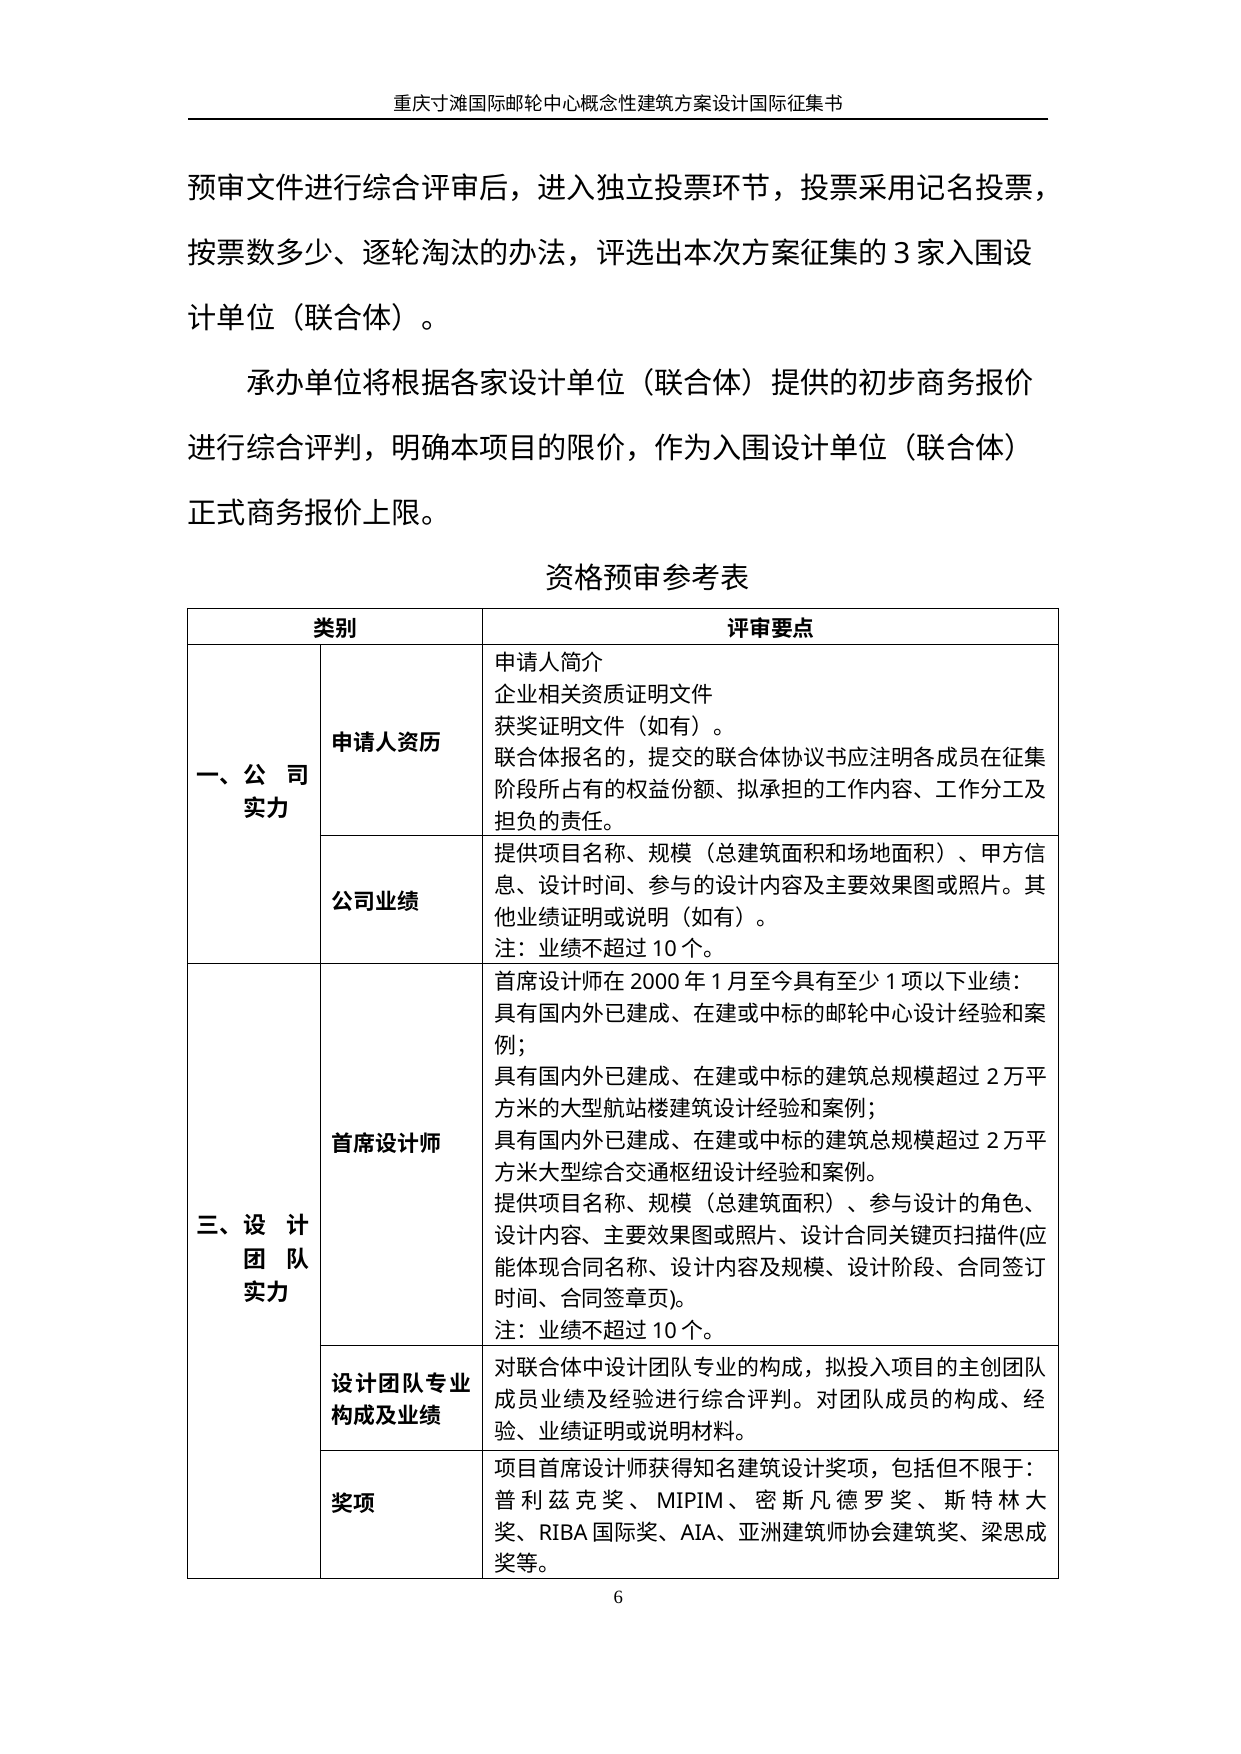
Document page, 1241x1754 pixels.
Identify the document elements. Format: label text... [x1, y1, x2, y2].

table_cell 提供项目名称、规模（总建筑面积和场地面积）、甲方信息、设计时间、参与的设计内容及主要效果图或照片。其他业绩证明或说明（如有）。 注：业绩不超过10个。 [483, 836, 1058, 963]
table_header 评审要点 [483, 609, 1058, 644]
table_cell 奖项 [321, 1451, 482, 1578]
table_cell 公司实力 [188, 645, 320, 963]
table_cell 项目首席设计师获得知名建筑设计奖项，包括但不限于：普利茲克奖、MIPIM、密斯凡德罗奖、斯特林大奖、RIBA国际奖、AIA、亚洲建筑师协会建筑奖、梁思成奖等。 [483, 1451, 1058, 1578]
text 资格预审参考表 [187, 543, 1048, 608]
table_cell 申请人简介 企业相关资质证明文件 获奖证明文件（如有）。 联合体报名的，提交的联合体协议书应注明各成员在征集阶段所占有的权益份额、拟承担的工作内容、工作分工及担负的责任。 [483, 645, 1058, 835]
table_cell 公司业绩 [321, 836, 482, 963]
table_cell 首席设计师在2000年1月至今具有至少1项以下业绩： 具有国内外已建成、在建或中标的邮轮中心设计经验和案例； 具有国内外已建成、在建或中标的建筑总规模超过2万平方米的大型航站楼建筑设计经验和案例； 具有国内外已建成、在建或中标的建筑总规模超过2万平方米大型综合交通枢纽设计经验和案例。 提供项目名称、规模（总建筑面积）、参与设计的角色、设计内容、主要效果图或照片、设计合同关键页扫描件(应能体现合同名称、设计内容及规模、设计阶段、合同签订时间、合同签章页)。 注：业绩不超过10个。 [483, 964, 1058, 1345]
table_cell 设计团队实力 [188, 964, 320, 1578]
table_cell 首席设计师 [321, 964, 482, 1345]
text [187, 153, 1048, 348]
table_cell 申请人资历 [321, 645, 482, 835]
text 承办单位将根据各家设计单位（联合体）提供的初步商务报价进行综合评判，明确本项目的限价，作为入围设计单位（联合体）正式商务报价上限。 [187, 348, 1048, 543]
table_header 类别 [188, 609, 482, 644]
table_cell 对联合体中设计团队专业的构成，拟投入项目的主创团队成员业绩及经验进行综合评判。对团队成员的构成、经验、业绩证明或说明材料。 [483, 1346, 1058, 1450]
table_cell 设计团队专业构成及业绩 [321, 1346, 482, 1450]
